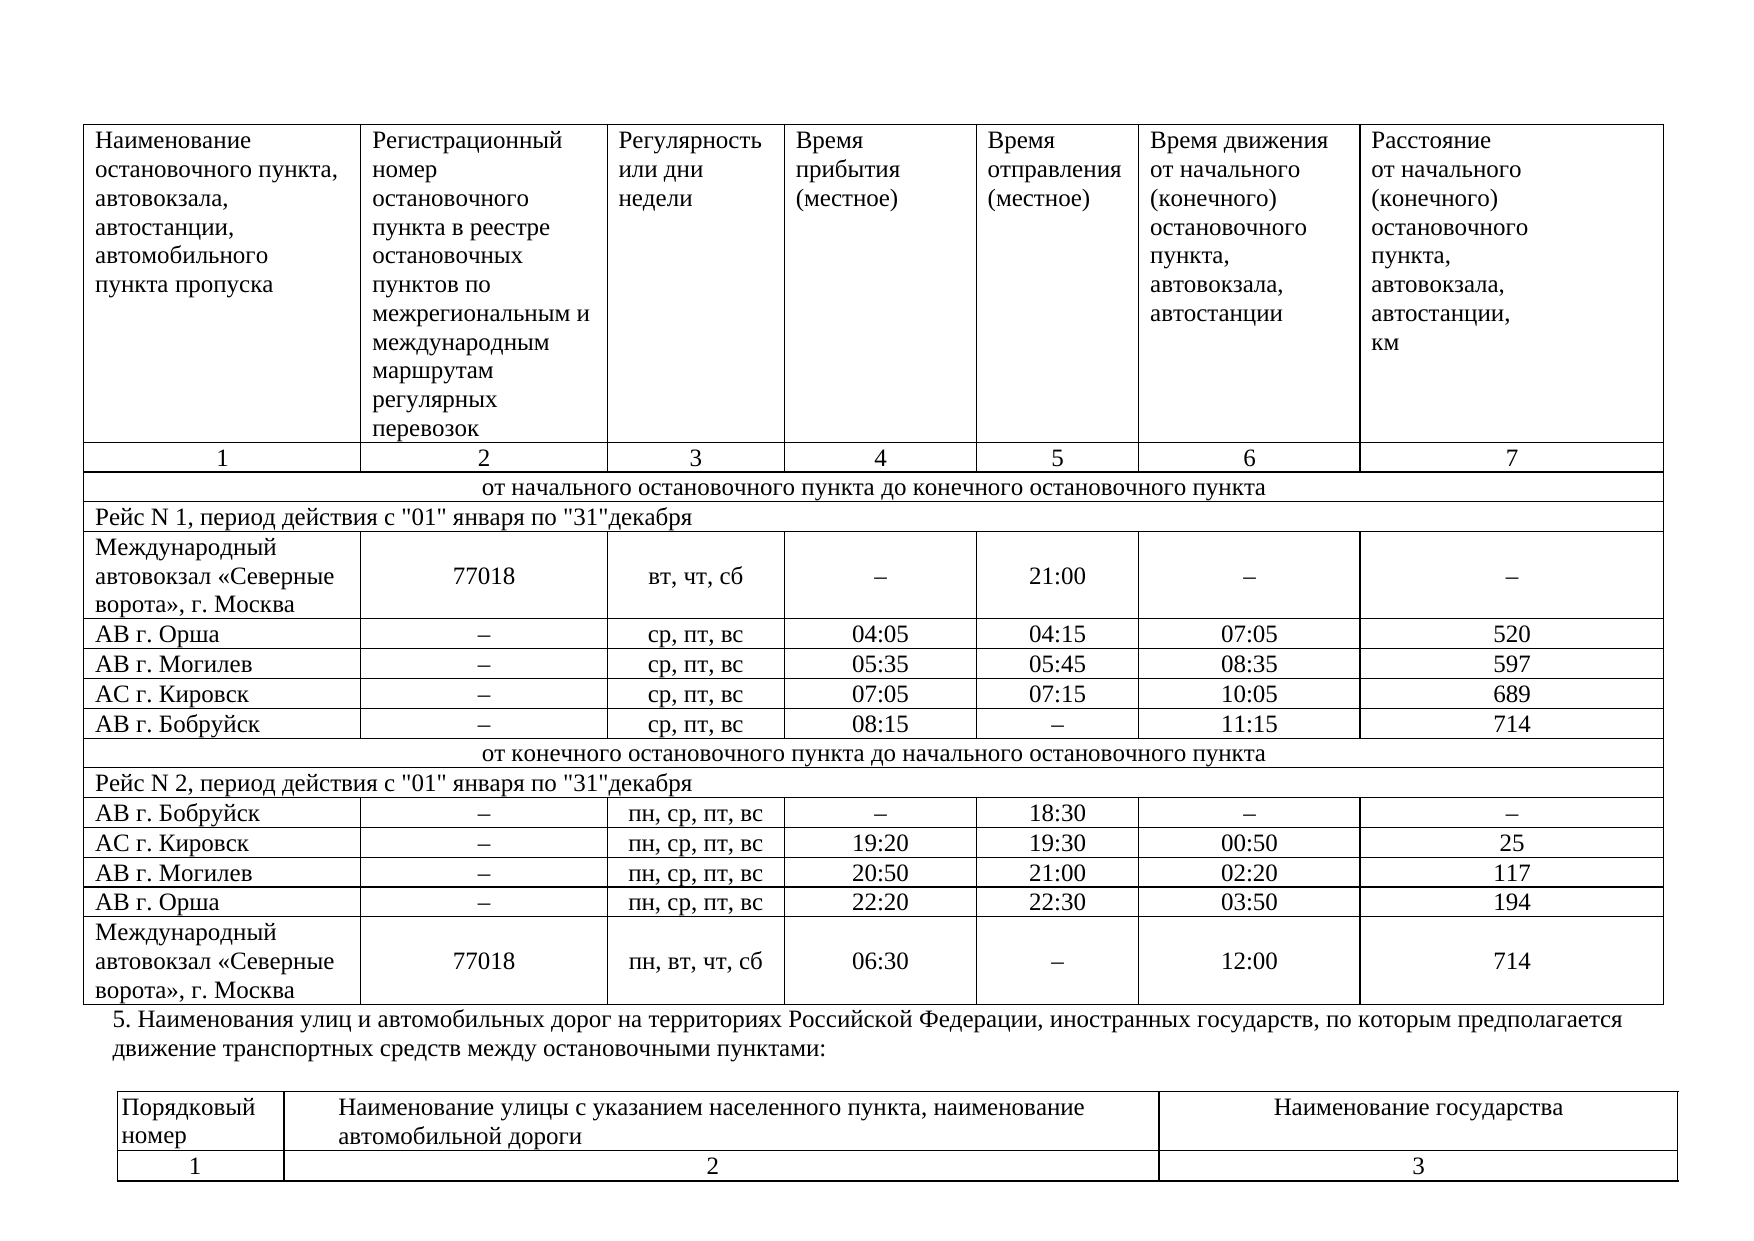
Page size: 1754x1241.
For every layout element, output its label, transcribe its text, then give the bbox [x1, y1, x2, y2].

table_header Время отправления (местное) [977, 125, 1138, 442]
table_cell 3 [1160, 1151, 1677, 1180]
table_cell – [1139, 532, 1359, 618]
table_cell АВ г. Бобруйск [84, 798, 360, 827]
table_cell 06:30 [785, 917, 976, 1003]
text 5. Наименования улиц и автомобильных дорог на территориях Российской Федерации, иностранных государств, по которым предполагается движение транспортных средств между остановочными пунктами: [112, 135, 1695, 1062]
table_cell 597 [1361, 649, 1663, 678]
table_cell Рейс N 1, период действия с "01" января по "31"декабря [84, 502, 1663, 531]
table_cell 04:05 [785, 619, 976, 648]
table_cell – [785, 798, 976, 827]
table_cell пн, ср, пт, вс [608, 858, 784, 886]
table_cell АС г. Кировск [84, 679, 360, 708]
table_cell 7 [1361, 443, 1663, 471]
table_cell 20:50 [785, 858, 976, 886]
table_cell 03:50 [1139, 888, 1359, 916]
table_cell 19:20 [785, 828, 976, 857]
table_cell 714 [1361, 917, 1663, 1003]
table_cell ср, пт, вс [608, 679, 784, 708]
table_cell пн, ср, пт, вс [608, 798, 784, 827]
table_cell 00:50 [1139, 828, 1359, 857]
table_header Наименование остановочного пункта, автовокзала, автостанции, автомобильного пункта пропуска [84, 125, 360, 442]
table_cell ср, пт, вс [608, 649, 784, 678]
table_cell 18:30 [977, 798, 1138, 827]
table_cell 07:15 [977, 679, 1138, 708]
table_cell 6 [1139, 443, 1359, 471]
table_cell 07:05 [785, 679, 976, 708]
table_cell 22:30 [977, 888, 1138, 916]
table_cell АВ г. Бобруйск [84, 709, 360, 737]
table_cell АВ г. Могилев [84, 649, 360, 678]
table_cell 21:00 [977, 532, 1138, 618]
table_cell 689 [1361, 679, 1663, 708]
table_cell 21:00 [977, 858, 1138, 886]
table_header Наименование государства [1160, 1092, 1677, 1150]
table_cell 77018 [361, 532, 607, 618]
table_cell 02:20 [1139, 858, 1359, 886]
table_cell – [1139, 798, 1359, 827]
table_cell 05:45 [977, 649, 1138, 678]
table_cell – [785, 532, 976, 618]
table_cell – [977, 917, 1138, 1003]
table_cell – [1361, 798, 1663, 827]
table_cell 714 [1361, 709, 1663, 737]
table_header Наименование улицы с указанием населенного пункта, наименование автомобильной дороги [285, 1092, 1158, 1150]
table_cell от начального остановочного пункта до конечного остановочного пункта [84, 473, 1663, 501]
table_cell 2 [361, 443, 607, 471]
table_cell Международный автовокзал «Северные ворота», г. Москва [84, 532, 360, 618]
table_cell 77018 [361, 917, 607, 1003]
table_cell АВ г. Орша [84, 888, 360, 916]
table_header Время прибытия (местное) [785, 125, 976, 442]
table_cell Рейс N 2, период действия с "01" января по "31"декабря [84, 768, 1663, 797]
table_cell 1 [118, 1151, 283, 1180]
table_cell 12:00 [1139, 917, 1359, 1003]
table_cell 11:15 [1139, 709, 1359, 737]
table_cell 08:15 [785, 709, 976, 737]
table_cell 4 [785, 443, 976, 471]
table_cell 117 [1361, 858, 1663, 886]
table_header Регистрационный номер остановочного пункта в реестре остановочных пунктов по межрегиональным и международным маршрутам регулярных перевозок [361, 125, 607, 442]
table_cell вт, чт, сб [608, 532, 784, 618]
table_cell пн, ср, пт, вс [608, 888, 784, 916]
table_cell – [361, 798, 607, 827]
table_cell 5 [977, 443, 1138, 471]
table_cell 3 [608, 443, 784, 471]
table_cell – [361, 649, 607, 678]
table_cell – [1361, 532, 1663, 618]
table_cell от конечного остановочного пункта до начального остановочного пункта [84, 739, 1663, 767]
table_cell – [361, 709, 607, 737]
table_cell Международный автовокзал «Северные ворота», г. Москва [84, 917, 360, 1003]
table_cell – [977, 709, 1138, 737]
table_cell 05:35 [785, 649, 976, 678]
table_cell – [361, 679, 607, 708]
table_cell 1 [84, 443, 360, 471]
table_cell – [361, 619, 607, 648]
table_header Время движения от начального (конечного) остановочного пункта, автовокзала, автостанции [1139, 125, 1359, 442]
table_cell пн, ср, пт, вс [608, 828, 784, 857]
table_cell – [361, 828, 607, 857]
table_cell – [361, 858, 607, 886]
table_cell 07:05 [1139, 619, 1359, 648]
table_cell 194 [1361, 888, 1663, 916]
table_header Регулярность или дни недели [608, 125, 784, 442]
table_cell ср, пт, вс [608, 709, 784, 737]
table_cell 520 [1361, 619, 1663, 648]
table_cell АВ г. Орша [84, 619, 360, 648]
table_cell 19:30 [977, 828, 1138, 857]
table_cell 2 [285, 1151, 1158, 1180]
table_cell 04:15 [977, 619, 1138, 648]
table_header Порядковый номер [118, 1092, 283, 1150]
table_cell АВ г. Могилев [84, 858, 360, 886]
table_cell – [361, 888, 607, 916]
table_cell 25 [1361, 828, 1663, 857]
table_cell ср, пт, вс [608, 619, 784, 648]
table_cell 08:35 [1139, 649, 1359, 678]
table_cell 10:05 [1139, 679, 1359, 708]
table_cell АС г. Кировск [84, 828, 360, 857]
table_cell пн, вт, чт, сб [608, 917, 784, 1003]
table_header Расстояние от начального (конечного) остановочного пункта, автовокзала, автостанции, км [1361, 125, 1663, 442]
table_cell 22:20 [785, 888, 976, 916]
